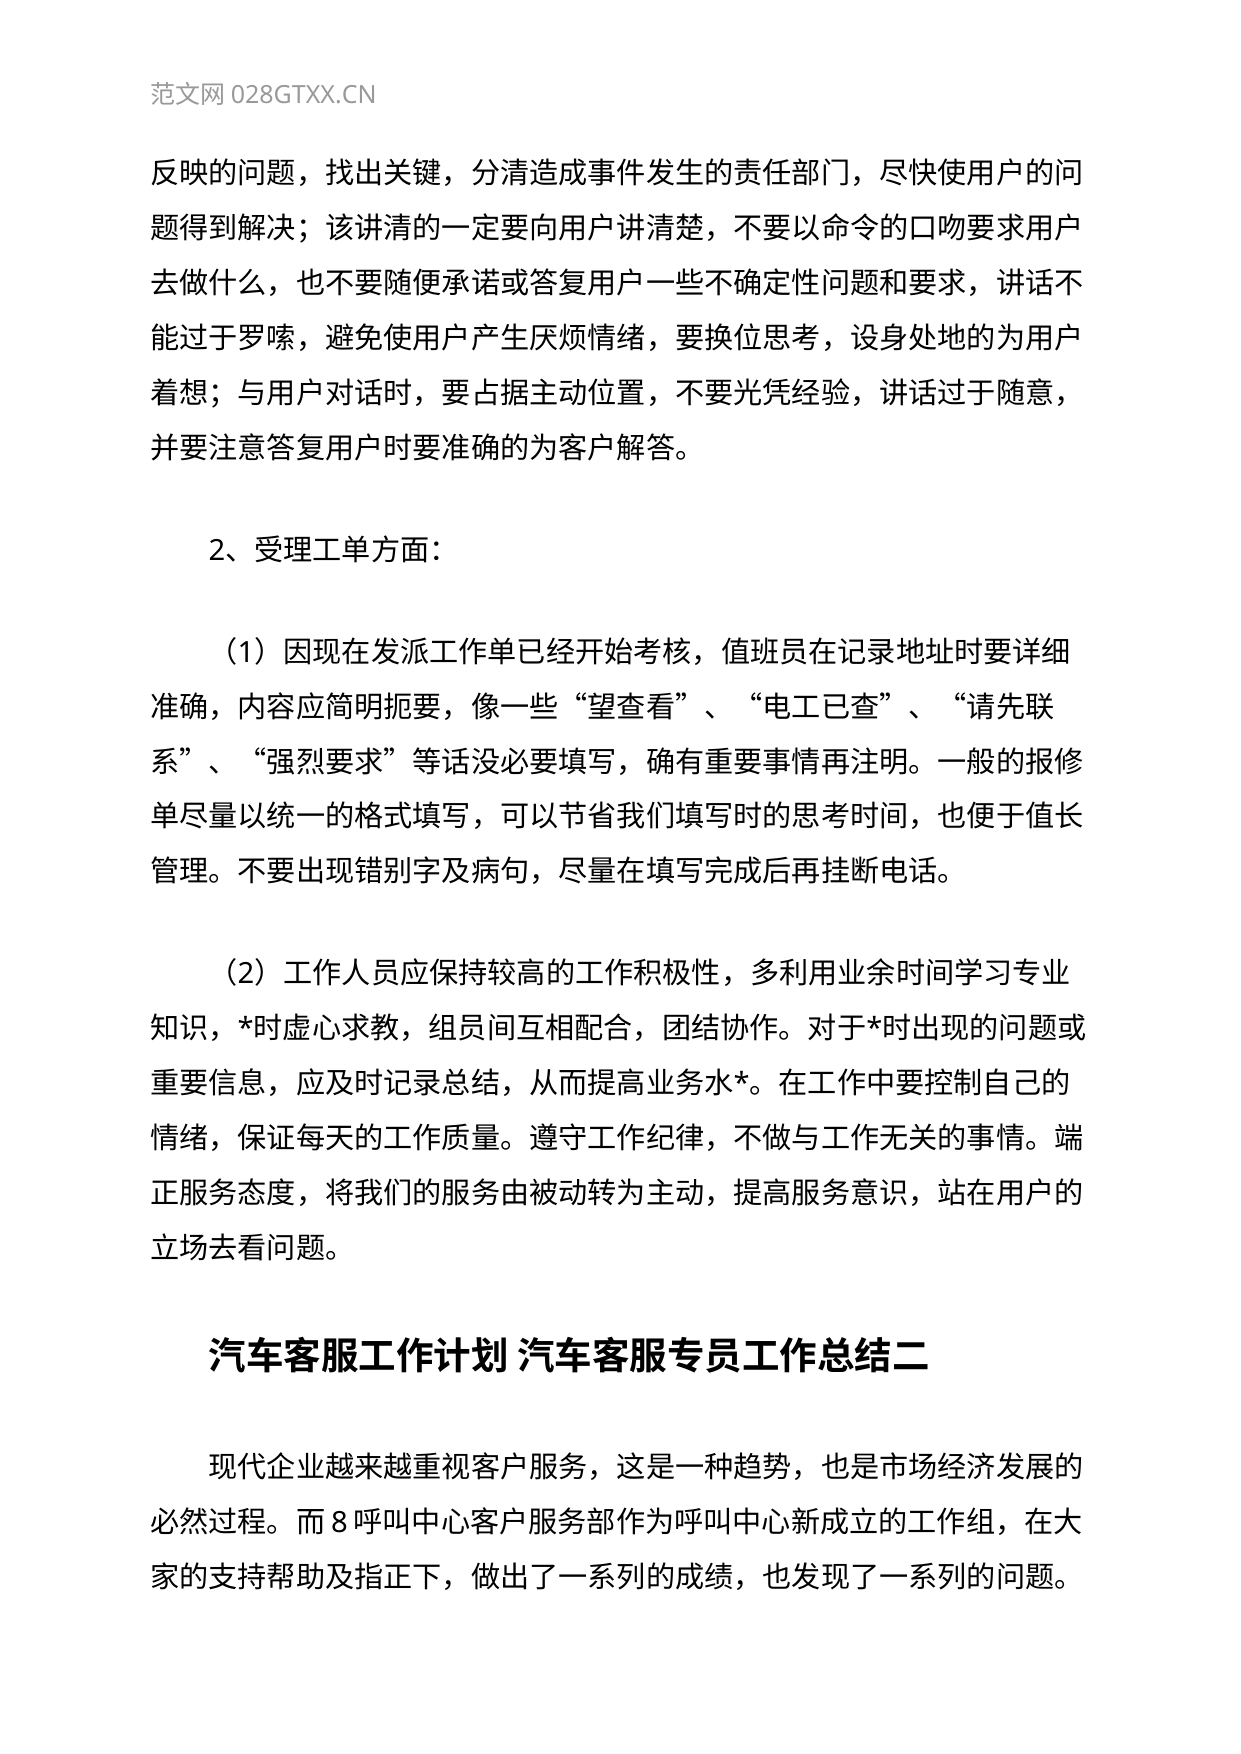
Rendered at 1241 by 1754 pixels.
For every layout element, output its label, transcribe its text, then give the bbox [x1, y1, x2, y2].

text （1）因现在发派工作单已经开始考核，值班员在记录地址时要详细准确，内容应简明扼要，像一些“望查看”、“电工已查”、“请先联系”、“强烈要求”等话没必要填写，确有重要事情再注明。一般的报修单尽量以统一的格式填写，可以节省我们填写时的思考时间，也便于值长管理。不要出现错别字及病句，尽量在填写完成后再挂断电话。 [150, 628, 1090, 890]
text 汽车客服工作计划 汽车客服专员工作总结二 [150, 1326, 1090, 1381]
text （2）工作人员应保持较高的工作积极性，多利用业余时间学习专业知识，*时虚心求教，组员间互相配合，团结协作。对于*时出现的问题或重要信息，应及时记录总结，从而提高业务水*。在工作中要控制自己的情绪，保证每天的工作质量。遵守工作纪律，不做与工作无关的事情。端正服务态度，将我们的服务由被动转为主动，提高服务意识，站在用户的立场去看问题。 [150, 950, 1090, 1267]
text 2、受理工单方面： [150, 526, 1090, 569]
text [150, 1444, 1090, 1596]
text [150, 150, 1090, 467]
